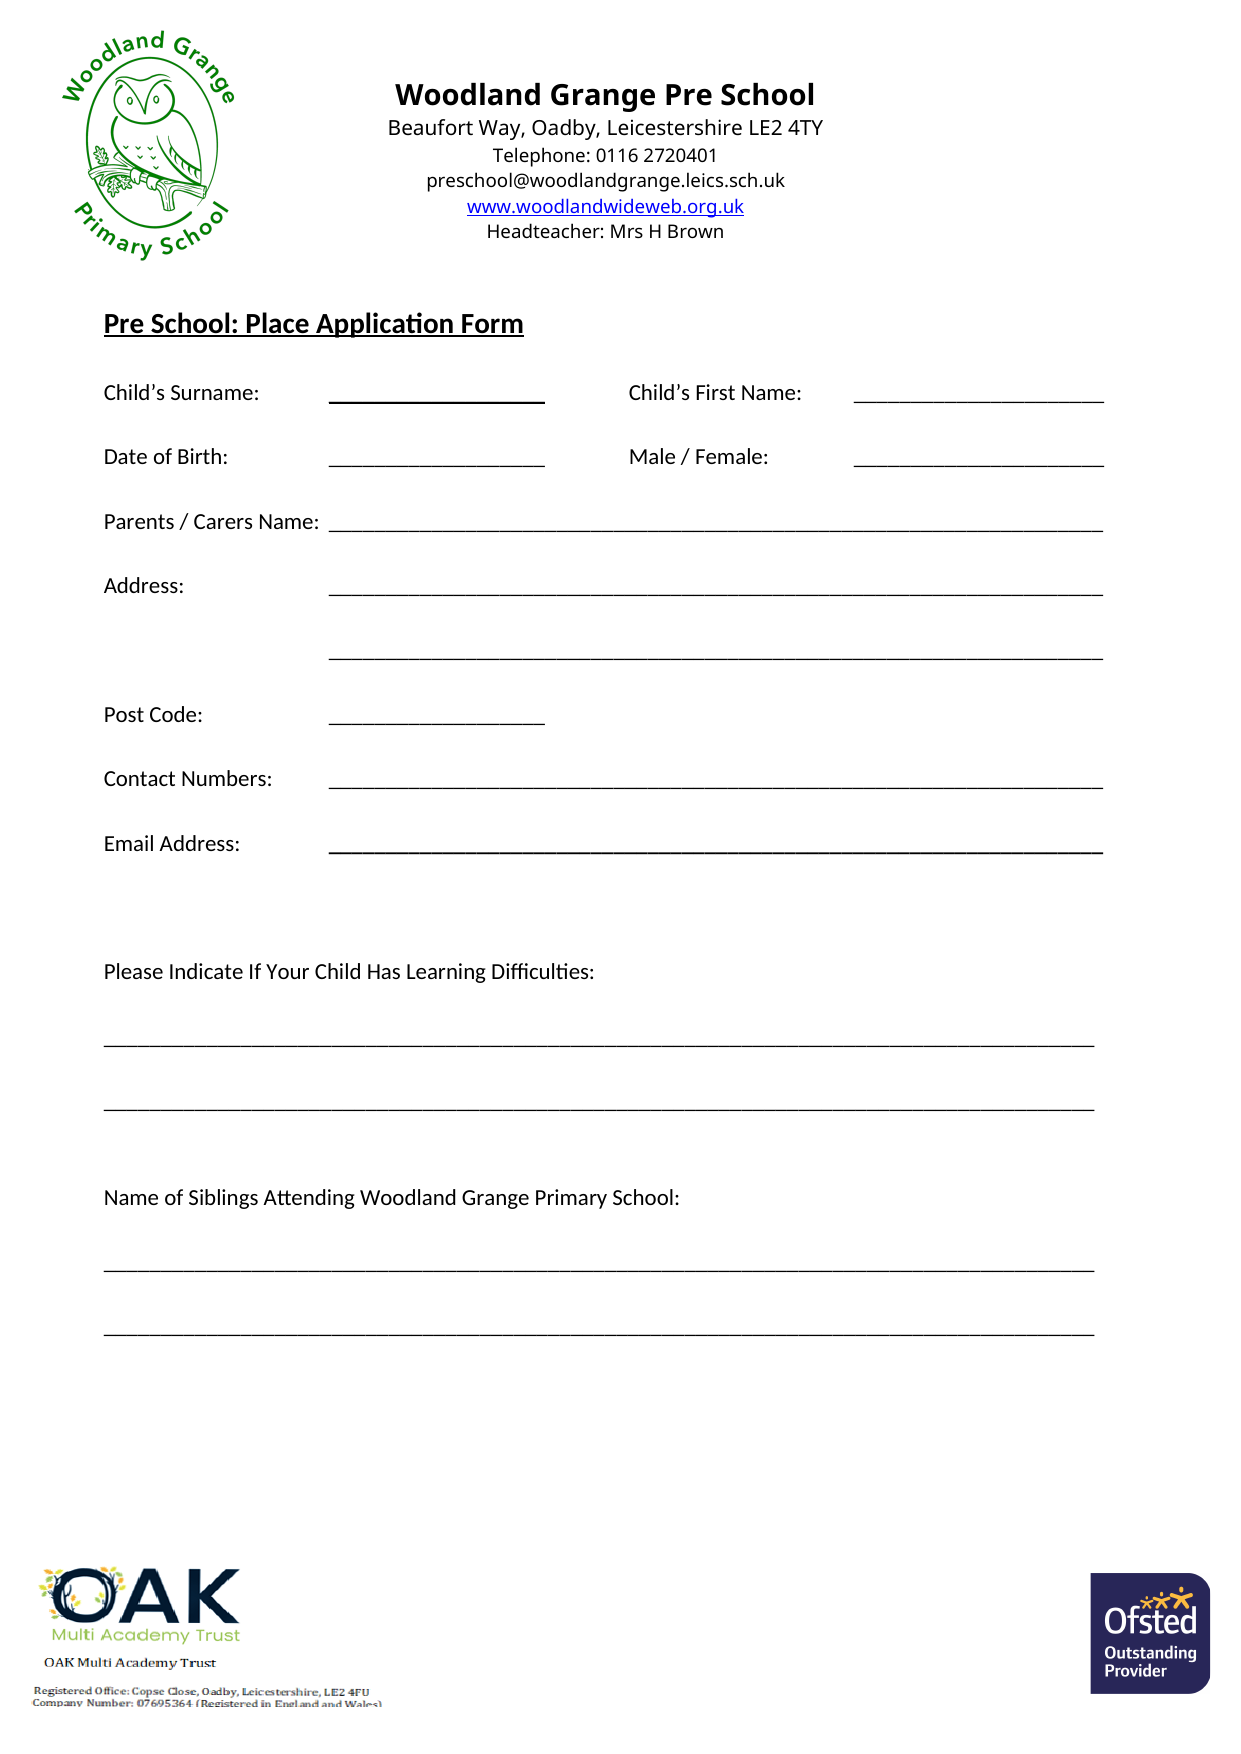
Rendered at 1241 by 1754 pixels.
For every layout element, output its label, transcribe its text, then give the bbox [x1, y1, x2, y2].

text _______________________________________________________________________________________ [59, 1311, 1107, 1339]
text Post Code: ___________________ [103, 700, 1107, 728]
text _______________________________________________________________________________________ [59, 1247, 1107, 1275]
picture [15, 1559, 385, 1707]
text Contact Numbers: ____________________________________________________________________ [103, 764, 1107, 792]
picture [1090, 1573, 1210, 1694]
text Address: ____________________________________________________________________ [103, 571, 1107, 599]
text Parents / Carers Name: ____________________________________________________________________ [103, 507, 1107, 535]
text Please Indicate If Your Child Has Learning Difficulties: [103, 957, 1107, 985]
text ____________________________________________________________________ [103, 636, 1107, 663]
text Child’s Surname: ___________________ Child’s First Name: ______________________ [103, 378, 1107, 406]
text Date of Birth: ___________________ Male / Female: ______________________ [103, 442, 1107, 470]
text _______________________________________________________________________________________ [103, 1086, 1107, 1114]
text Name of Siblings Attending Woodland Grange Primary School: [103, 1183, 1107, 1211]
text Email Address: ____________________________________________________________________ [103, 829, 1107, 857]
text Pre School: Place Application Form [103, 305, 1107, 341]
picture [61, 21, 236, 270]
text _______________________________________________________________________________________ [103, 1022, 1107, 1050]
